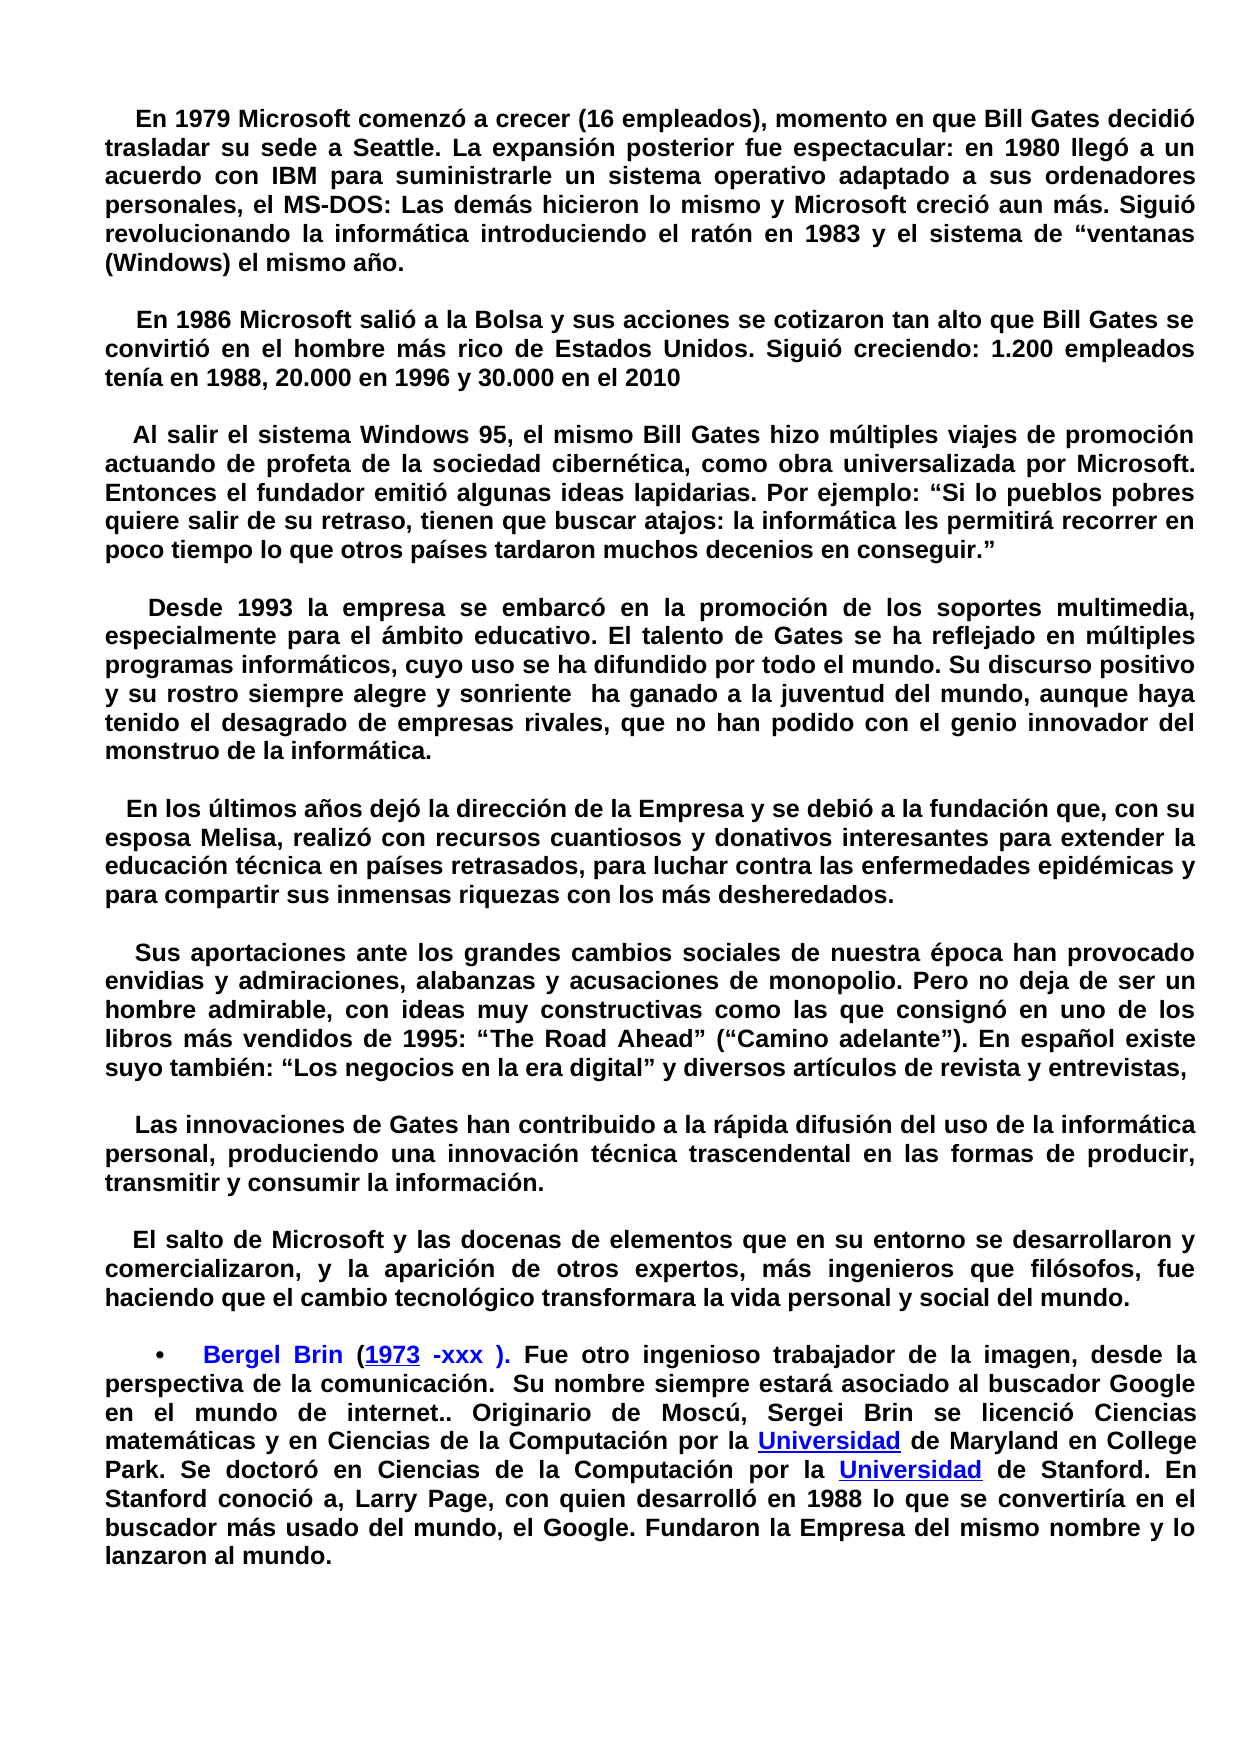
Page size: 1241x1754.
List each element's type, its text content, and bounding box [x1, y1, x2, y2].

text Desde 1993 la empresa se embarcó en la promoción de los soportes multimedia, especialmente para el ámbito educativo. El talento de Gates se ha reflejado en múltiples programas informáticos, cuyo uso se ha difundido por todo el mundo. Su discurso positivo y su rostro siempre alegre y sonriente ha ganado a la juventud del mundo, aunque haya tenido el desagrado de empresas rivales, que no han podido con el genio innovador del monstruo de la informática. [104, 592, 1197, 765]
text En 1986 Microsoft salió a y sus acciones se cotizaron tan alto que Bill Gates se convirtió en el hombre más rico de Estados Unidos. Siguió creciendo: 1.200 empleados tenía en 1988, 20.000 en 1996 y 30.000 en el 2010 [104, 305, 1197, 391]
text En 1979 Microsoft comenzó a crecer (16 empleados), momento en que Bill Gates decidió trasladar su sede a Seattle. La expansión posterior fue espectacular: en 1980 llegó a un acuerdo con IBM para suministrarle un sistema operativo adaptado a sus ordenadores personales, el MS-DOS: Las demás hicieron lo mismo y Microsoft creció aun más. Siguió revolucionando la informática introduciendo el ratón en 1983 y el sistema de “ventanas (Windows) el mismo año. [104, 104, 1197, 276]
text Al salir el sistema Windows 95, el mismo Bill Gates hizo múltiples viajes de promoción actuando de profeta de la sociedad cibernética, como obra universalizada por Microsoft. Entonces el fundador emitió algunas ideas lapidarias. Por ejemplo: “Si lo pueblos pobres quiere salir de su retraso, tienen que buscar atajos: la informática les permitirá recorrer en poco tiempo lo que otros países tardaron muchos decenios en conseguir.” [104, 420, 1197, 564]
text En los últimos años dejó la dirección de la Empresa y se debió a la fundación que, con su esposa Melisa, realizó con recursos cuantiosos y donativos interesantes para extender la educación técnica en países retrasados, para luchar contra las enfermedades epidémicas y para compartir sus inmensas riquezas con los más desheredados. [104, 794, 1197, 909]
text Las innovaciones de Gates han contribuido a la rápida difusión del uso de la informática personal, produciendo una innovación técnica trascendental en las formas de producir, transmitir y consumir la información. [104, 1110, 1197, 1196]
text Sus aportaciones ante los grandes cambios sociales de nuestra época han provocado envidias y admiraciones, alabanzas y acusaciones de monopolio. Pero no deja de ser un hombre admirable, con ideas muy constructivas como las que consignó en uno de los libros más vendidos de 1995: “The Road Ahead” (“Camino adelante”). En español existe suyo también: “Los negocios en la era digital” y diversos artículos de revista y entrevistas, [104, 937, 1197, 1081]
text El salto de Microsoft y las docenas de elementos que en su entorno se desarrollaron y comercializaron, y la aparición de otros expertos, más ingenieros que filósofos, fue haciendo que el cambio tecnológico transformara la vida personal y social del mundo. [104, 1225, 1197, 1311]
text • Bergel Brin (1973 -xxx ). Fue otro ingenioso trabajador de la imagen, desde la perspectiva de la comunicación. Su nombre siempre estará asociado al buscador Google en el mundo de internet.. Originario de Moscú, Sergei Brin se licenció Ciencias matemáticas y en Ciencias de la Computación por la Universidad de Maryland en College Park. Se doctoró en Ciencias de la Computación por la Universidad de Stanford. En Stanford conoció a, Larry Page, con quien desarrolló en 1988 lo que se convertiría en el buscador más usado del mundo, el Google. Fundaron la Empresa del mismo nombre y lo lanzaron al mundo. [104, 1340, 1197, 1570]
